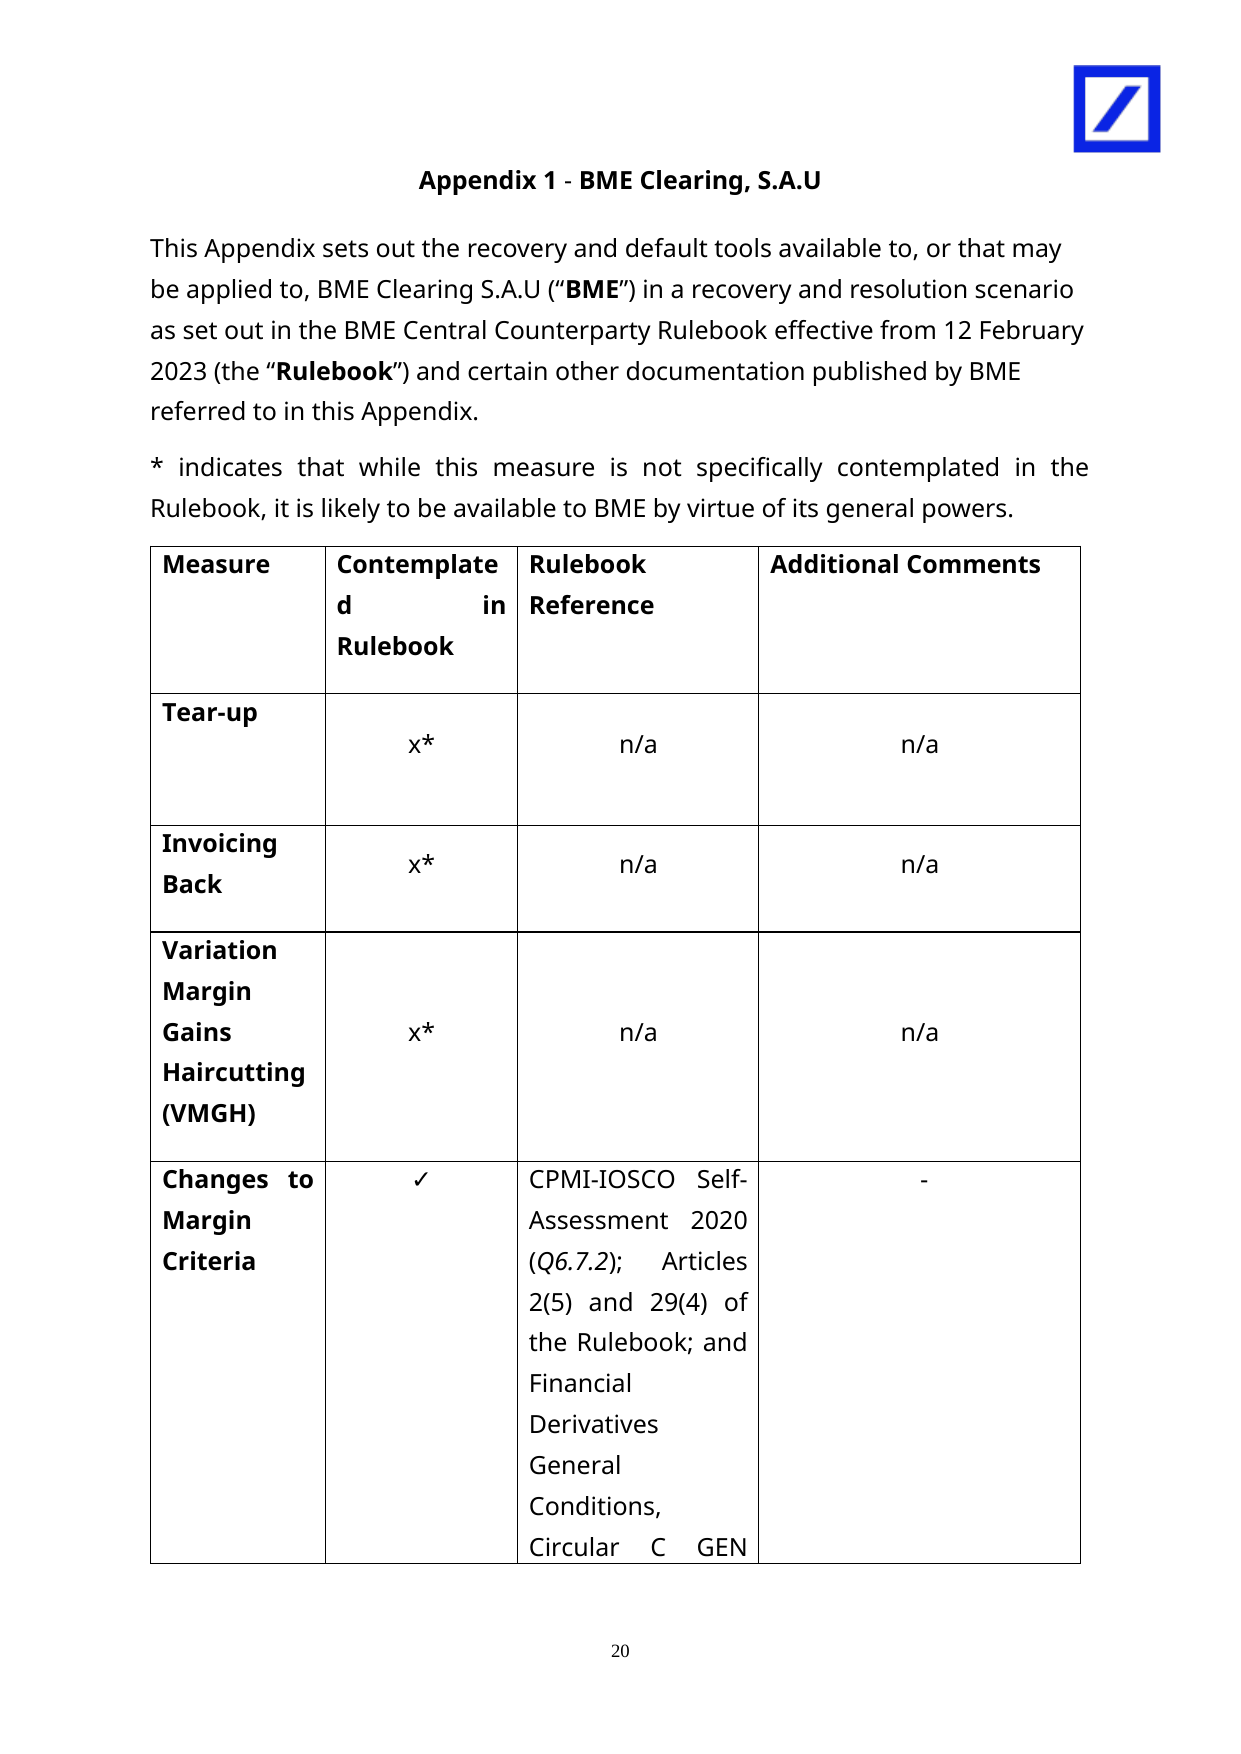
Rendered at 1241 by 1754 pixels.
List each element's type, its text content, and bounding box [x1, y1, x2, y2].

table_cell n/a [518, 694, 758, 825]
text This Appendix sets out the recovery and default tools available to, or that may be applied to, BME Clearing S.A.U (“BME”) in a recovery and resolution scenario as set out in the BME Central Counterparty Rulebook effective from 12 February 2023 (the “Rulebook”) and certain other documentation published by BME referred to in this Appendix. [150, 231, 1090, 428]
table_cell Tear-up [151, 694, 325, 825]
table_cell n/a [518, 826, 758, 931]
text Appendix 1 - BME Clearing, S.A.U [150, 162, 1090, 197]
table_cell ✓ [326, 1162, 517, 1563]
table_cell Variation Margin Gains Haircutting (VMGH) [151, 933, 325, 1161]
table_cell x* [326, 694, 517, 825]
table_cell x* [326, 933, 517, 1161]
table_header Additional Comments [759, 547, 1080, 693]
table_header Rulebook Reference [518, 547, 758, 693]
table_cell Invoicing Back [151, 826, 325, 931]
table_cell n/a [759, 694, 1080, 825]
table_cell x* [326, 826, 517, 931]
table_header Measure [151, 547, 325, 693]
table_cell n/a [759, 826, 1080, 931]
table_header Contemplated in Rulebook [326, 547, 517, 693]
picture [1073, 65, 1164, 156]
text * indicates that while this measure is not specifically contemplated in the Rulebook, it is likely to be available to BME by virtue of its general powers. [150, 449, 1090, 524]
table_cell [759, 1162, 1080, 1563]
table_cell Changes to Margin Criteria [151, 1162, 325, 1563]
table_cell n/a [759, 933, 1080, 1161]
table_cell n/a [518, 933, 758, 1161]
